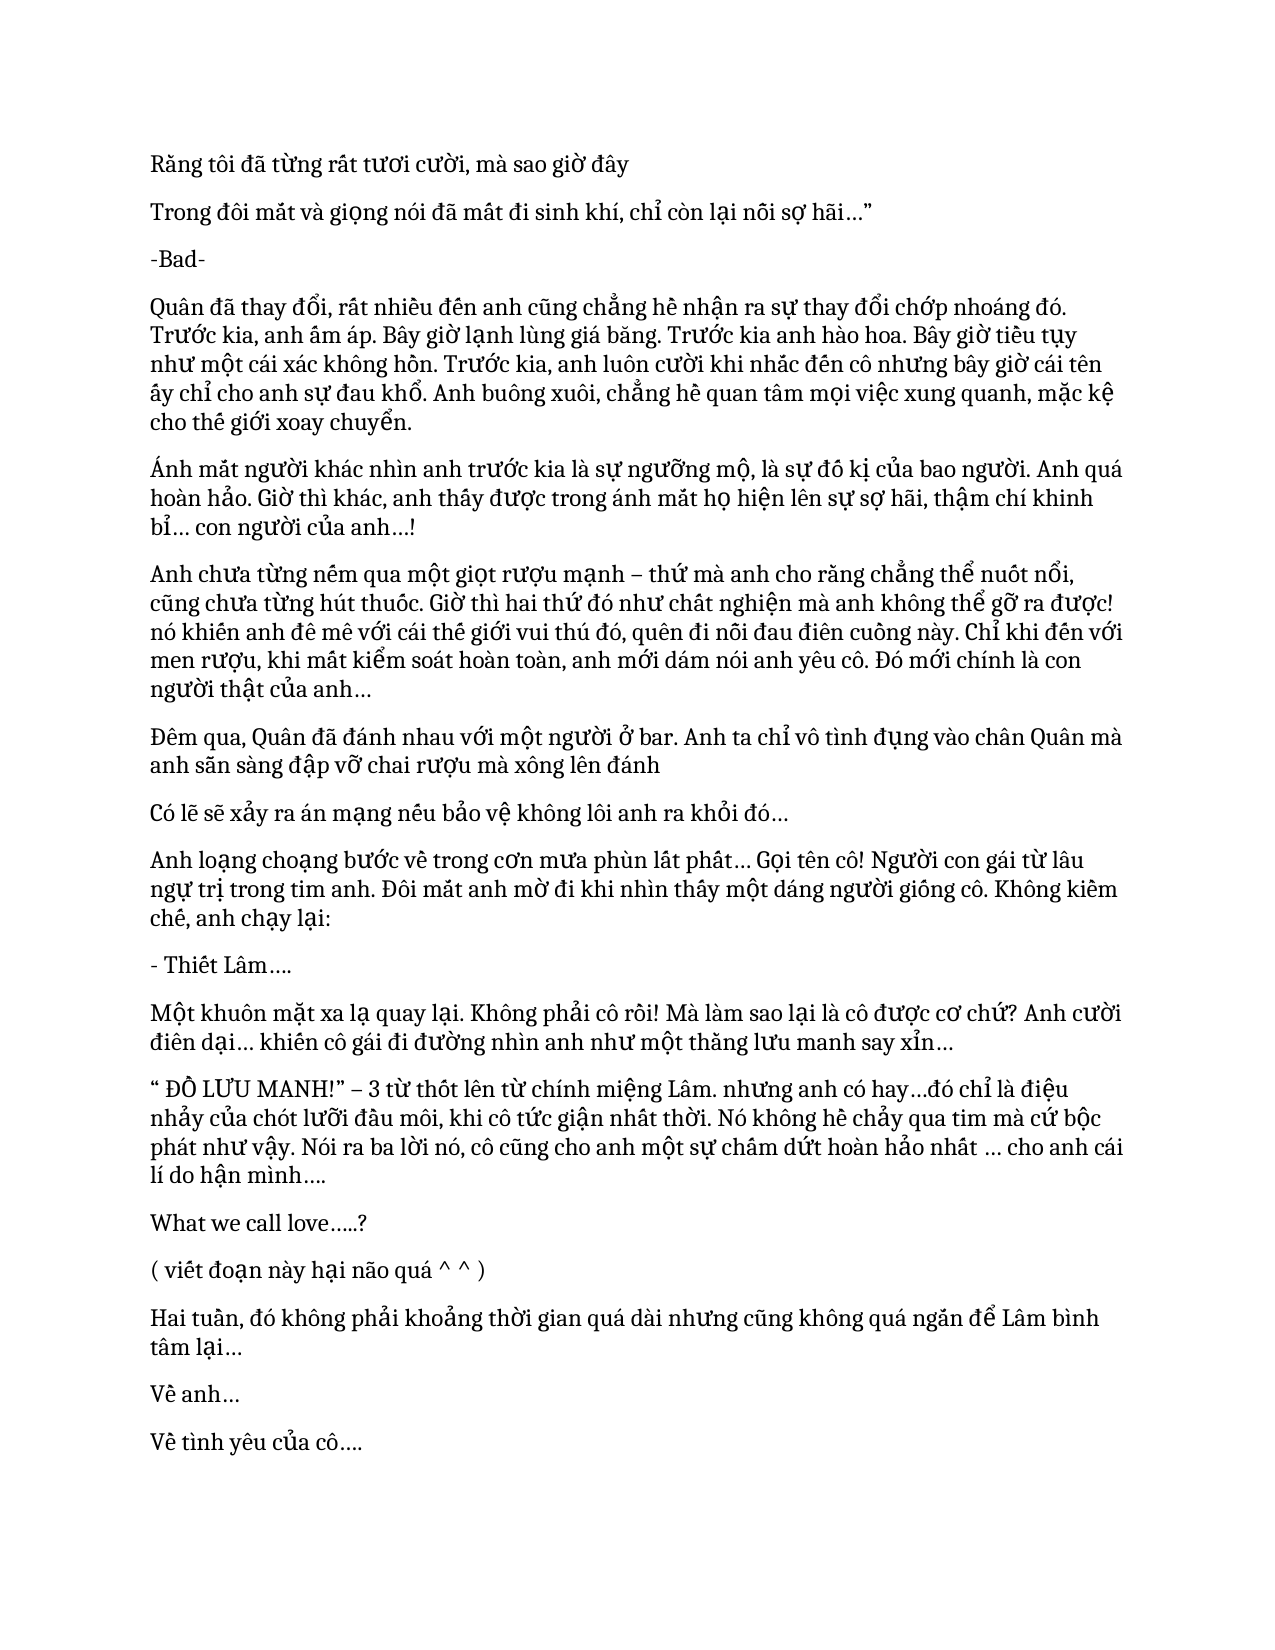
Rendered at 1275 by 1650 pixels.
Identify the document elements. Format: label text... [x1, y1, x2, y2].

text Đêm qua, Quân đã đánh nhau với một người ở bar. Anh ta chỉ vô tình đụng vào chân Quân mà anh sẵn sàng đập vỡ chai rượu mà xông lên đánh [150, 722, 1125, 780]
text Quân đã thay đổi, rất nhiều đến anh cũng chẳng hề nhận ra sự thay đổi chớp nhoáng đó. Trước kia, anh ấm áp. Bây giờ lạnh lùng giá băng. Trước kia anh hào hoa. Bây giờ tiều tụy như một cái xác không hồn. Trước kia, anh luôn cười khi nhắc đến cô nhưng bây giờ cái tên ấy chỉ cho anh sự đau khổ. Anh buông xuôi, chẳng hề quan tâm mọi việc xung quanh, mặc kệ cho thế giới xoay chuyển. [150, 292, 1125, 436]
text Về tình yêu của cô…. [150, 1427, 1125, 1456]
text Một khuôn mặt xa lạ quay lại. Không phải cô rồi! Mà làm sao lại là cô được cơ chứ? Anh cười điên dại… khiến cô gái đi đường nhìn anh như một thằng lưu manh say xỉn… [150, 999, 1125, 1056]
text Hai tuần, đó không phải khoảng thời gian quá dài nhưng cũng không quá ngắn để Lâm bình tâm lại… [150, 1304, 1125, 1361]
text Có lẽ sẽ xảy ra án mạng nếu bảo vệ không lôi anh ra khỏi đó… [150, 799, 1125, 827]
text What we call love…..? [150, 1209, 1125, 1237]
text Ánh mắt người khác nhìn anh trước kia là sự ngưỡng mộ, là sự đố kị của bao người. Anh quá hoàn hảo. Giờ thì khác, anh thấy được trong ánh mắt họ hiện lên sự sợ hãi, thậm chí khinh bỉ… con người của anh…! [150, 455, 1125, 541]
text Rằng tôi đã từng rất tươi cười, mà sao giờ đây [150, 150, 1125, 179]
text ( viết đoạn này hại não quá ^ ^ ) [150, 1256, 1125, 1285]
text Anh chưa từng nếm qua một giọt rượu mạnh – thứ mà anh cho rằng chẳng thể nuốt nổi, cũng chưa từng hút thuốc. Giờ thì hai thứ đó như chất nghiện mà anh không thể gỡ ra được! nó khiến anh đê mê với cái thế giới vui thú đó, quên đi nỗi đau điên cuồng này. Chỉ khi đến với men rượu, khi mất kiểm soát hoàn toàn, anh mới dám nói anh yêu cô. Đó mới chính là con người thật của anh… [150, 560, 1125, 704]
text “ ĐỒ LƯU MANH!” – 3 từ thốt lên từ chính miệng Lâm. nhưng anh có hay…đó chỉ là điệu nhảy của chót lưỡi đầu môi, khi cô tức giận nhất thời. Nó không hề chảy qua tim mà cứ bộc phát như vậy. Nói ra ba lời nó, cô cũng cho anh một sự chấm dứt hoàn hảo nhất … cho anh cái lí do hận mình…. [150, 1075, 1125, 1190]
text -Bad- [150, 245, 1125, 274]
text - Thiết Lâm…. [150, 951, 1125, 980]
text Anh loạng choạng bước về trong cơn mưa phùn lất phất… Gọi tên cô! Người con gái từ lâu ngự trị trong tim anh. Đôi mắt anh mờ đi khi nhìn thấy một dáng người giống cô. Không kiềm chế, anh chạy lại: [150, 846, 1125, 932]
text Trong đôi mắt và giọng nói đã mất đi sinh khí, chỉ còn lại nỗi sợ hãi…” [150, 197, 1125, 226]
text Về anh… [150, 1380, 1125, 1409]
